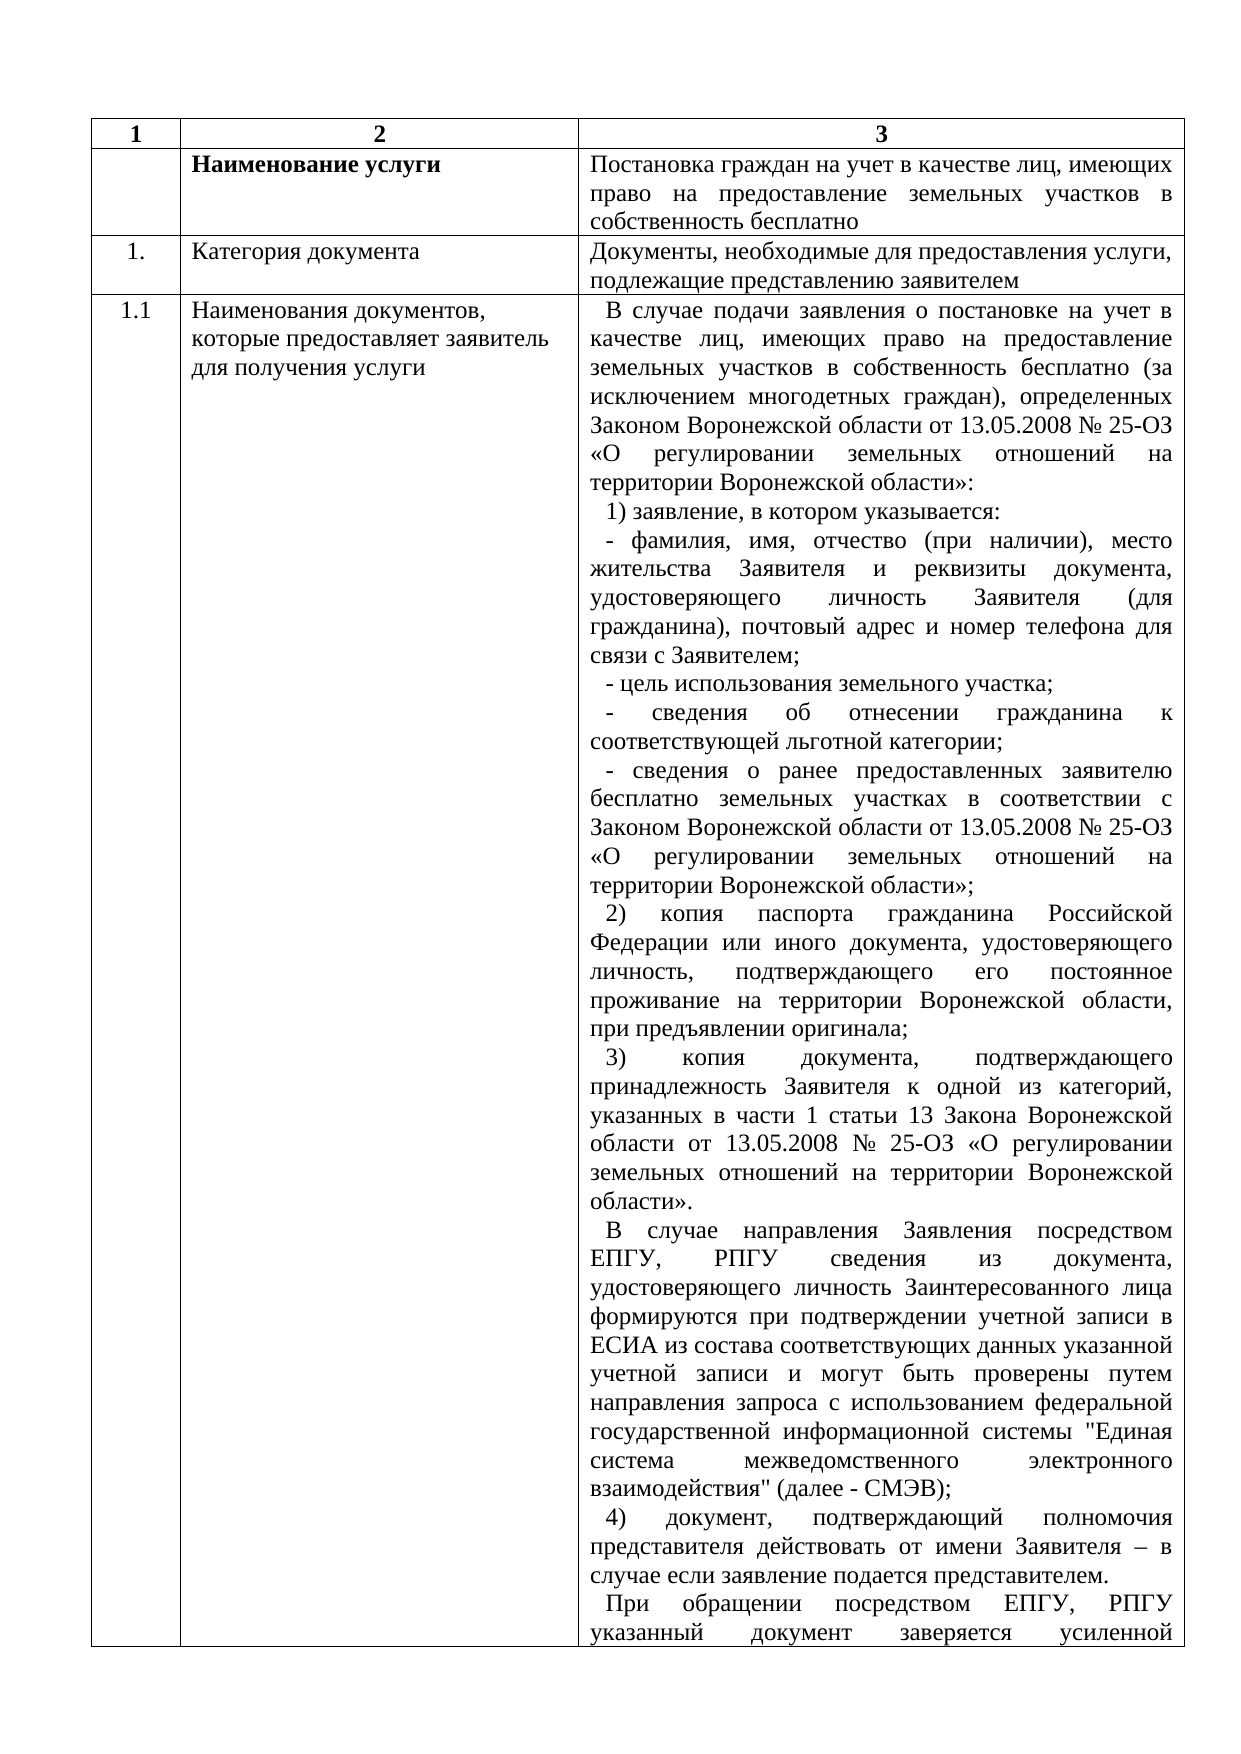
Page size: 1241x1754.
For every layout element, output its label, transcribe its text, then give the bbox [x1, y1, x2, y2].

table_cell 3 [579, 119, 1184, 148]
table_cell 1. [92, 236, 180, 294]
table_cell 2 [181, 119, 578, 148]
table_cell Категория документа [181, 236, 578, 294]
table_cell Наименование услуги [181, 149, 578, 235]
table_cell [181, 295, 578, 1646]
table_cell 1.1 [92, 295, 180, 1646]
table_cell [92, 149, 180, 235]
table_cell 1 [92, 119, 180, 148]
table_cell Документы, необходимые для предоставления услуги, подлежащие представлению заявителем [579, 236, 1184, 294]
table_cell Постановка граждан на учет в качестве лиц, имеющих право на предоставление земельных участков в собственность бесплатно [579, 149, 1184, 235]
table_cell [579, 295, 1184, 1646]
